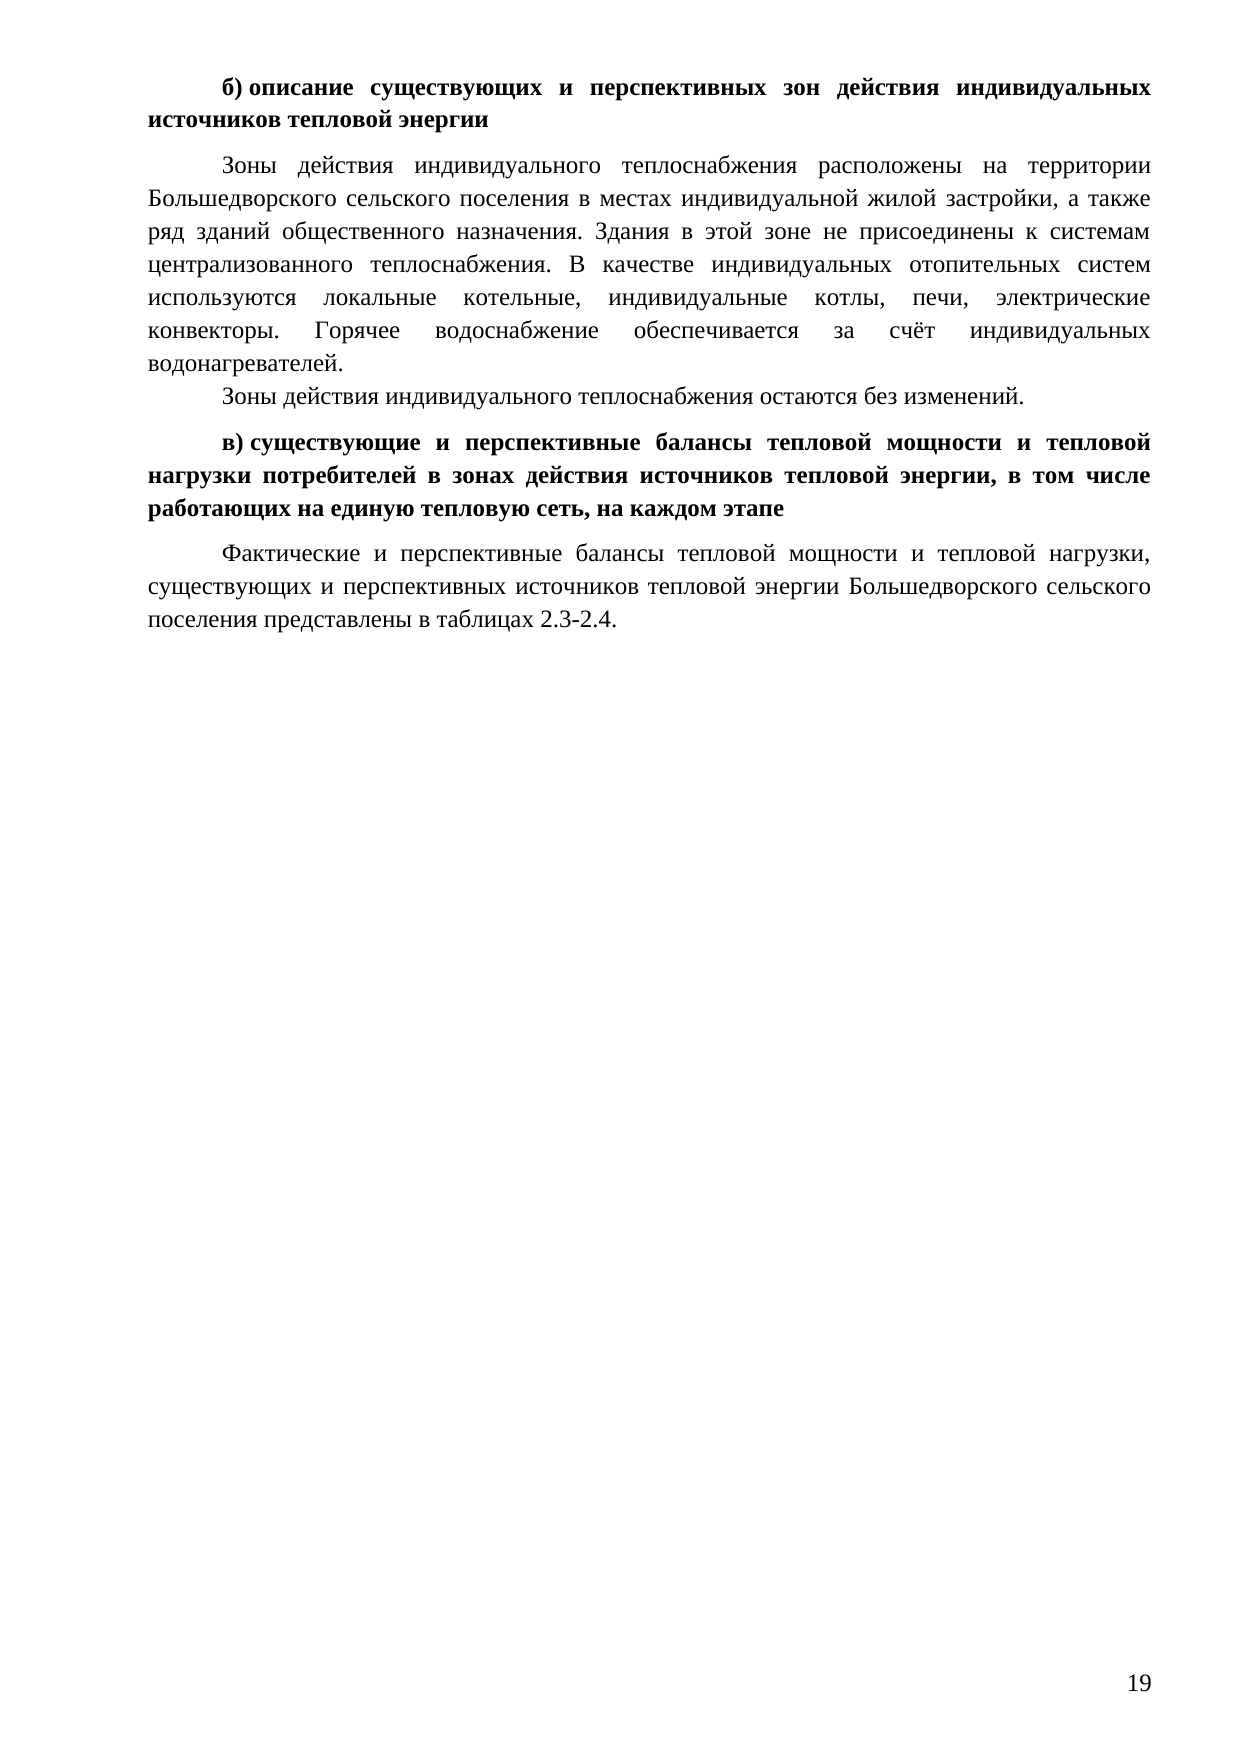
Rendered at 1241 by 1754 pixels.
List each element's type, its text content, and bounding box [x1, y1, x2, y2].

text Зоны действия индивидуального теплоснабжения остаются без изменений. [148, 381, 1152, 410]
text Фактические и перспективные балансы тепловой мощности и тепловой нагрузки, существующих и перспективных источников тепловой энергии Большедворского сельского поселения представлены в таблицах 2.3-2.4. [148, 538, 1152, 633]
text Зоны действия индивидуального теплоснабжения расположены на территории Большедворского сельского поселения в местах индивидуальной жилой застройки, а также ряд зданий общественного назначения. Здания в этой зоне не присоединены к системам централизованного теплоснабжения. В качестве индивидуальных отопительных систем используются локальные котельные, индивидуальные котлы, печи, электрические конвекторы. Горячее водоснабжение обеспечивается за счёт индивидуальных водонагревателей. [148, 150, 1152, 377]
subtitle в) существующие и перспективные балансы тепловой мощности и тепловой нагрузки потребителей в зонах действия источников тепловой энергии, в том числе работающих на единую тепловую сеть, на каждом этапе [148, 427, 1152, 522]
subtitle б) описание существующих и перспективных зон действия индивидуальных источников тепловой энергии [148, 72, 1152, 133]
